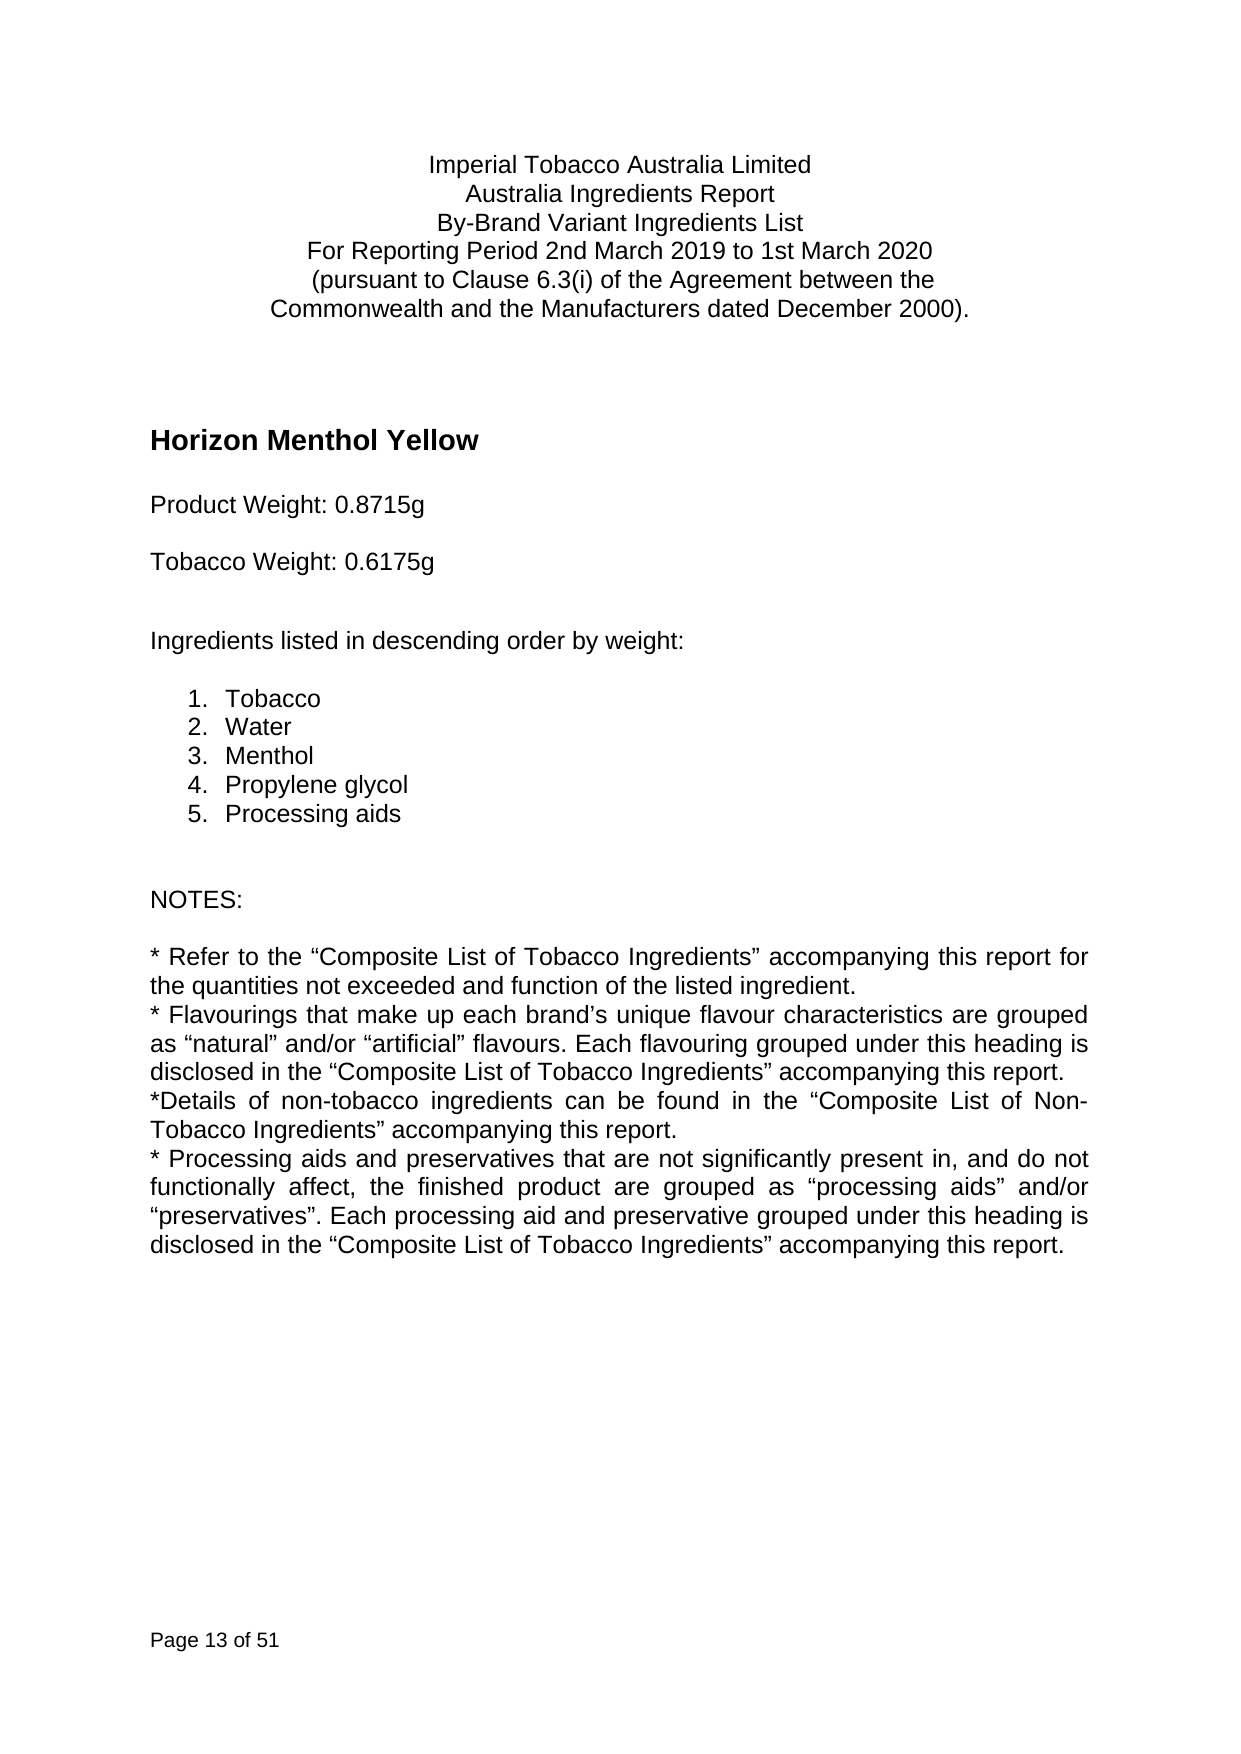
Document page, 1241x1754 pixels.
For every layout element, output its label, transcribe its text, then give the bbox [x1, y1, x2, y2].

list Propylene glycol [187, 770, 1090, 798]
text * Flavourings that make up each brand’s unique flavour characteristics are grouped as “natural” and/or “artificial” flavours. Each flavouring grouped under this heading is disclosed in the “Composite List of Tobacco Ingredients” accompanying this report. [150, 1000, 1090, 1086]
list Tobacco [187, 683, 1090, 712]
text For Reporting Period 2nd March 2019 to 1st March 2020 [150, 236, 1090, 265]
text * Processing aids and preservatives that are not significantly present in, and do not functionally affect, the finished product are grouped as “processing aids” and/or “preservatives”. Each processing aid and preservative grouped under this heading is disclosed in the “Composite List of Tobacco Ingredients” accompanying this report. [150, 1143, 1090, 1258]
text Australia Ingredients Report [150, 179, 1090, 207]
text By-Brand Variant Ingredients List [150, 207, 1090, 236]
text (pursuant to Clause 6.3(i) of the Agreement between the [150, 265, 1090, 294]
list Water [187, 712, 1090, 741]
text Imperial Tobacco Australia Limited [150, 150, 1090, 179]
text Commonwealth and the Manufacturers dated December 2000). [150, 294, 1090, 322]
text Ingredients listed in descending order by weight: [150, 626, 1090, 655]
text *Details of non-tobacco ingredients can be found in the “Composite List of Non-Tobacco Ingredients” accompanying this report. [150, 1086, 1090, 1143]
text Tobacco Weight: 0.6175g [150, 547, 1090, 576]
list Processing aids [187, 798, 1090, 827]
subtitle Horizon Menthol Yellow [150, 422, 1090, 456]
text Product Weight: 0.8715g [150, 490, 1090, 518]
text * Refer to the “Composite List of Tobacco Ingredients” accompanying this report for the quantities not exceeded and function of the listed ingredient. [150, 942, 1090, 1000]
text NOTES: [150, 885, 1090, 913]
list Menthol [187, 741, 1090, 770]
